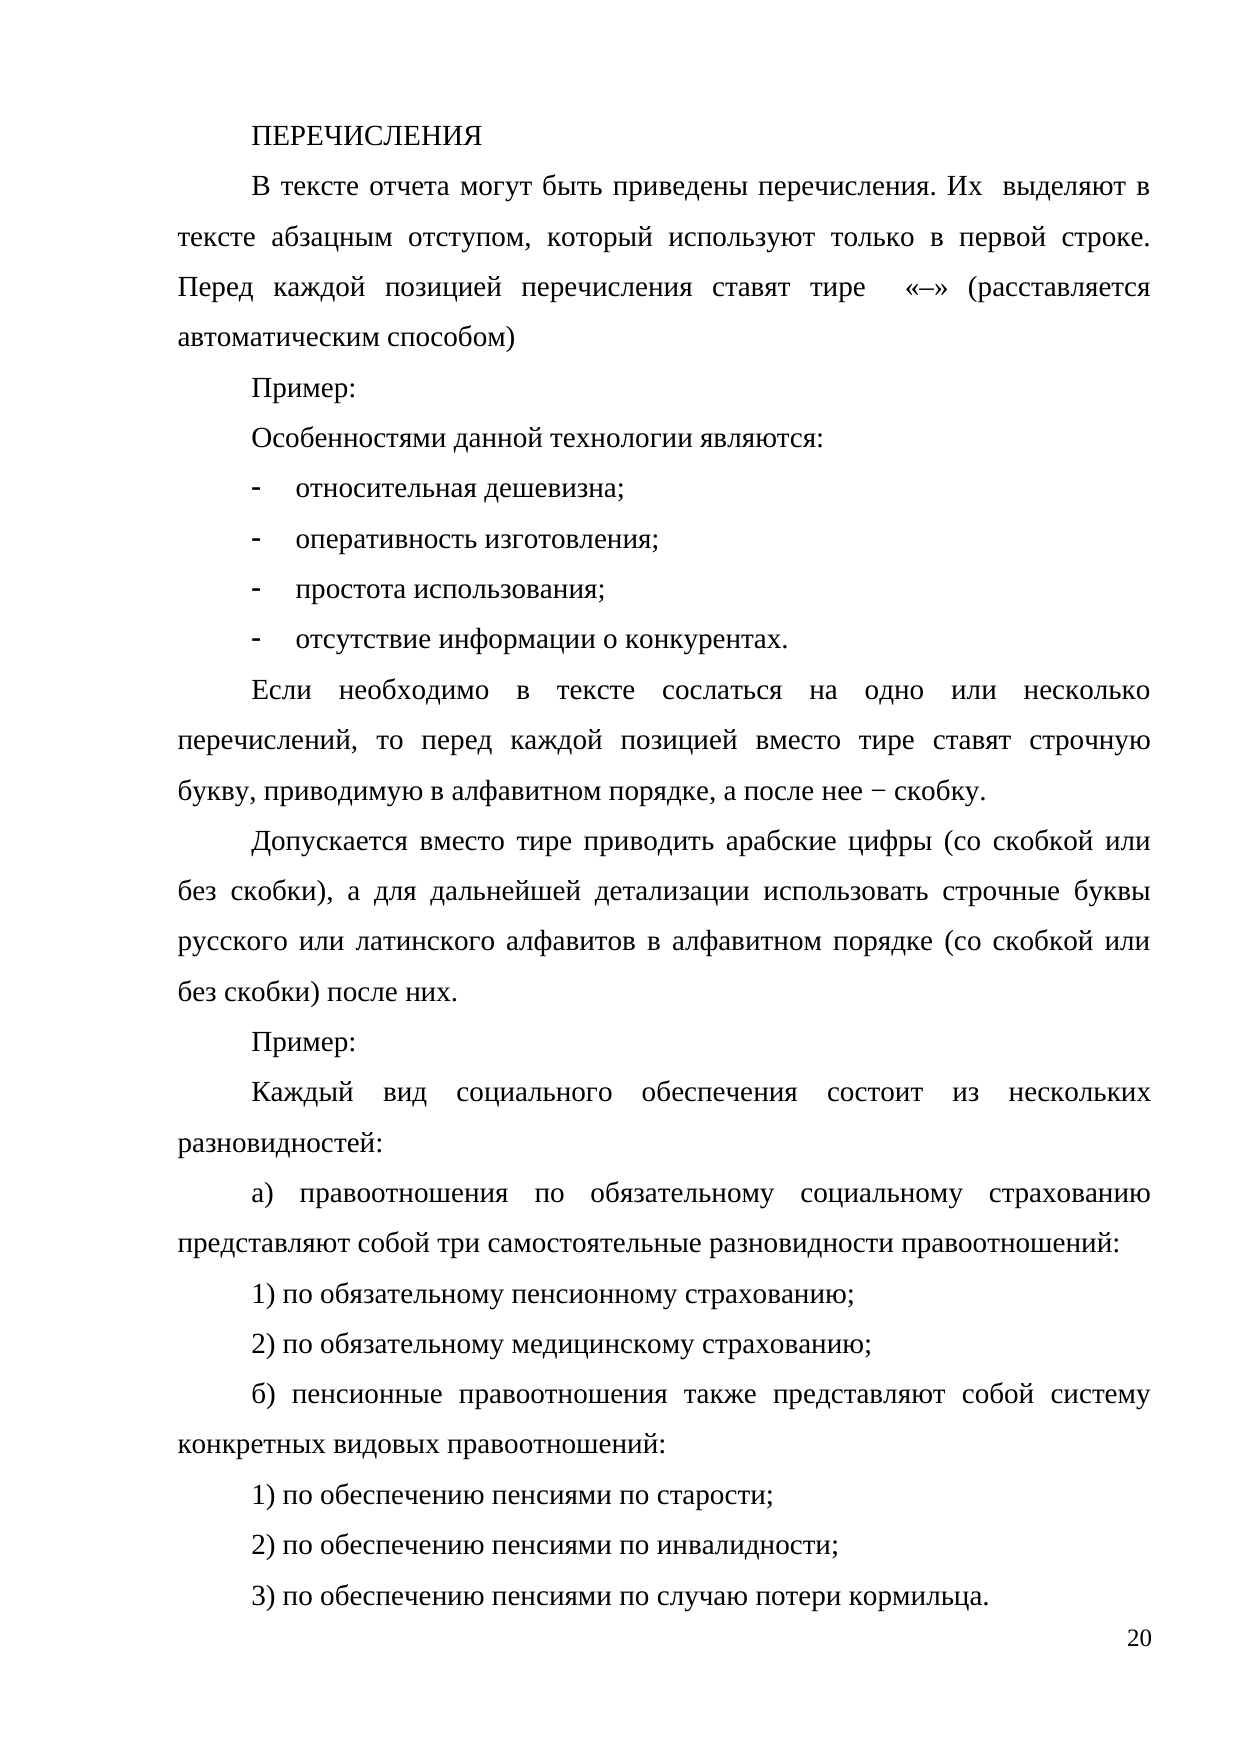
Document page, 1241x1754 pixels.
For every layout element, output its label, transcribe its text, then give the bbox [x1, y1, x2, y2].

text Допускается вместо тире приводить арабские цифры (со скобкой или без скобки), а для дальнейшей детализации использовать строчные буквы русского или латинского алфавитов в алфавитном порядке (со скобкой или без скобки) после них. [177, 823, 1152, 1007]
text а) правоотношения по обязательному социальному страхованию представляют собой три самостоятельные разновидности правоотношений: [177, 1175, 1152, 1259]
list оперативность изготовления; [177, 521, 1181, 554]
text 1) по обязательному пенсионному страхованию; [177, 1276, 1152, 1309]
list отсутствие информации о конкурентах. [177, 622, 1181, 655]
list относительная дешевизна; [177, 470, 1181, 504]
text 3) по обеспечению пенсиями по случаю потери кормильца. [177, 1578, 1181, 1611]
text 2) по обязательному медицинскому страхованию; [177, 1326, 1152, 1359]
text Пример: [177, 370, 1181, 403]
text В тексте отчета могут быть приведены перечисления. Их выделяют в тексте абзацным отступом, который используют только в первой строке. Перед каждой позицией перечисления ставят тире «–» (расставляется автоматическим способом) [177, 168, 1152, 353]
list простота использования; [177, 571, 1181, 605]
text Пример: [177, 1024, 1152, 1058]
text б) пенсионные правоотношения также представляют собой систему конкретных видовых правоотношений: [177, 1376, 1152, 1460]
text Каждый вид социального обеспечения состоит из нескольких разновидностей: [177, 1074, 1152, 1158]
text 2) по обеспечению пенсиями по инвалидности; [177, 1527, 1152, 1561]
text ПЕРЕЧИСЛЕНИЯ [177, 118, 1152, 152]
text 1) по обеспечению пенсиями по старости; [177, 1477, 1152, 1511]
text Если необходимо в тексте сослаться на одно или несколько перечислений, то перед каждой позицией вместо тире ставят строчную букву, приводимую в алфавитном порядке, а после нее − скобку. [177, 672, 1152, 806]
text Особенностями данной технологии являются: [177, 420, 1181, 453]
